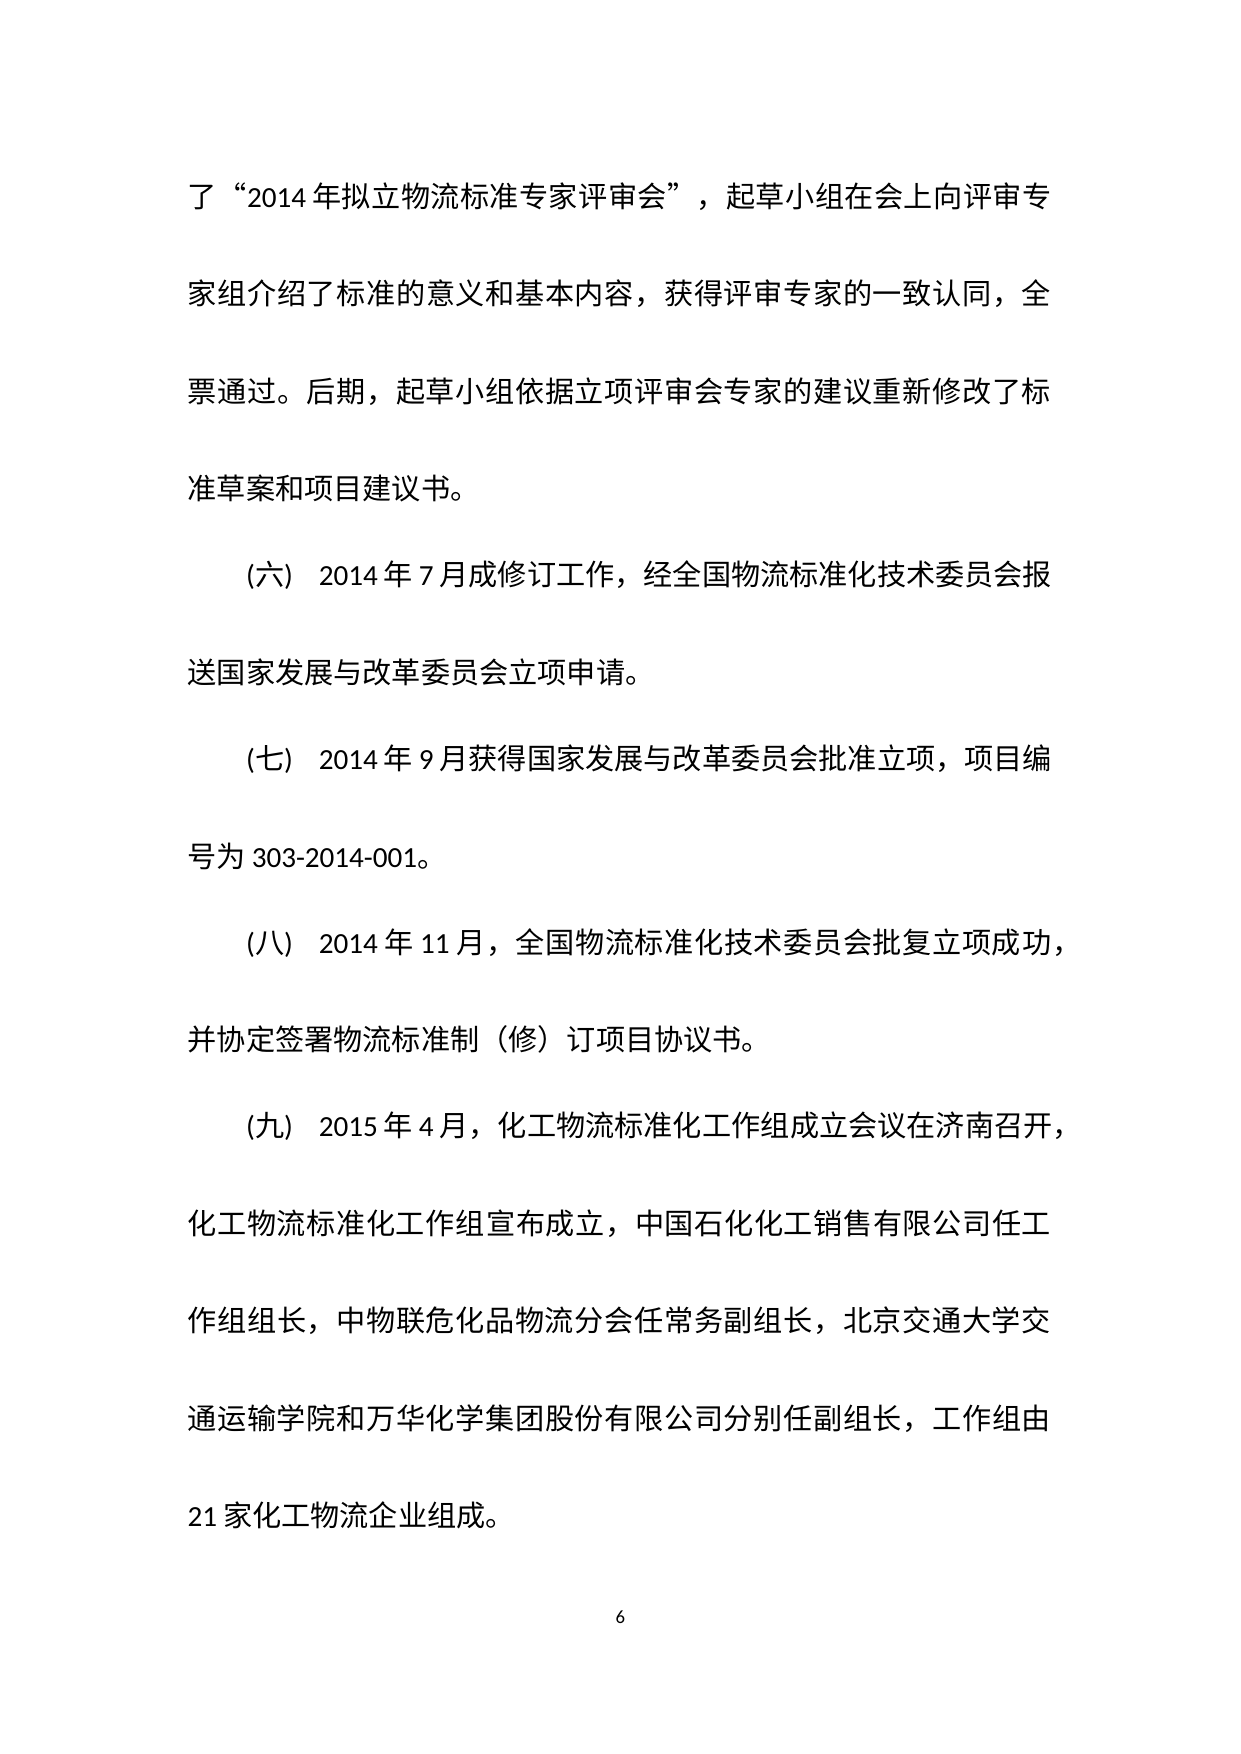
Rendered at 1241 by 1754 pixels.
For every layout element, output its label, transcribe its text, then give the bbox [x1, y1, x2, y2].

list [187, 162, 1053, 519]
list 2014年11月，全国物流标准化技术委员会批复立项成功，并协定签署物流标准制（修）订项目协议书。 [187, 908, 1053, 1070]
list 2014年7月成修订工作，经全国物流标准化技术委员会报送国家发展与改革委员会立项申请。 [187, 541, 1053, 703]
list 2015年4月，化工物流标准化工作组成立会议在济南召开，化工物流标准化工作组宣布成立，中国石化化工销售有限公司任工作组组长，中物联危化品物流分会任常务副组长，北京交通大学交通运输学院和万华化学集团股份有限公司分别任副组长，工作组由21家化工物流企业组成。 [187, 1092, 1053, 1547]
list 2014年9月获得国家发展与改革委员会批准立项，项目编号为303-2014-001。 [187, 724, 1053, 887]
